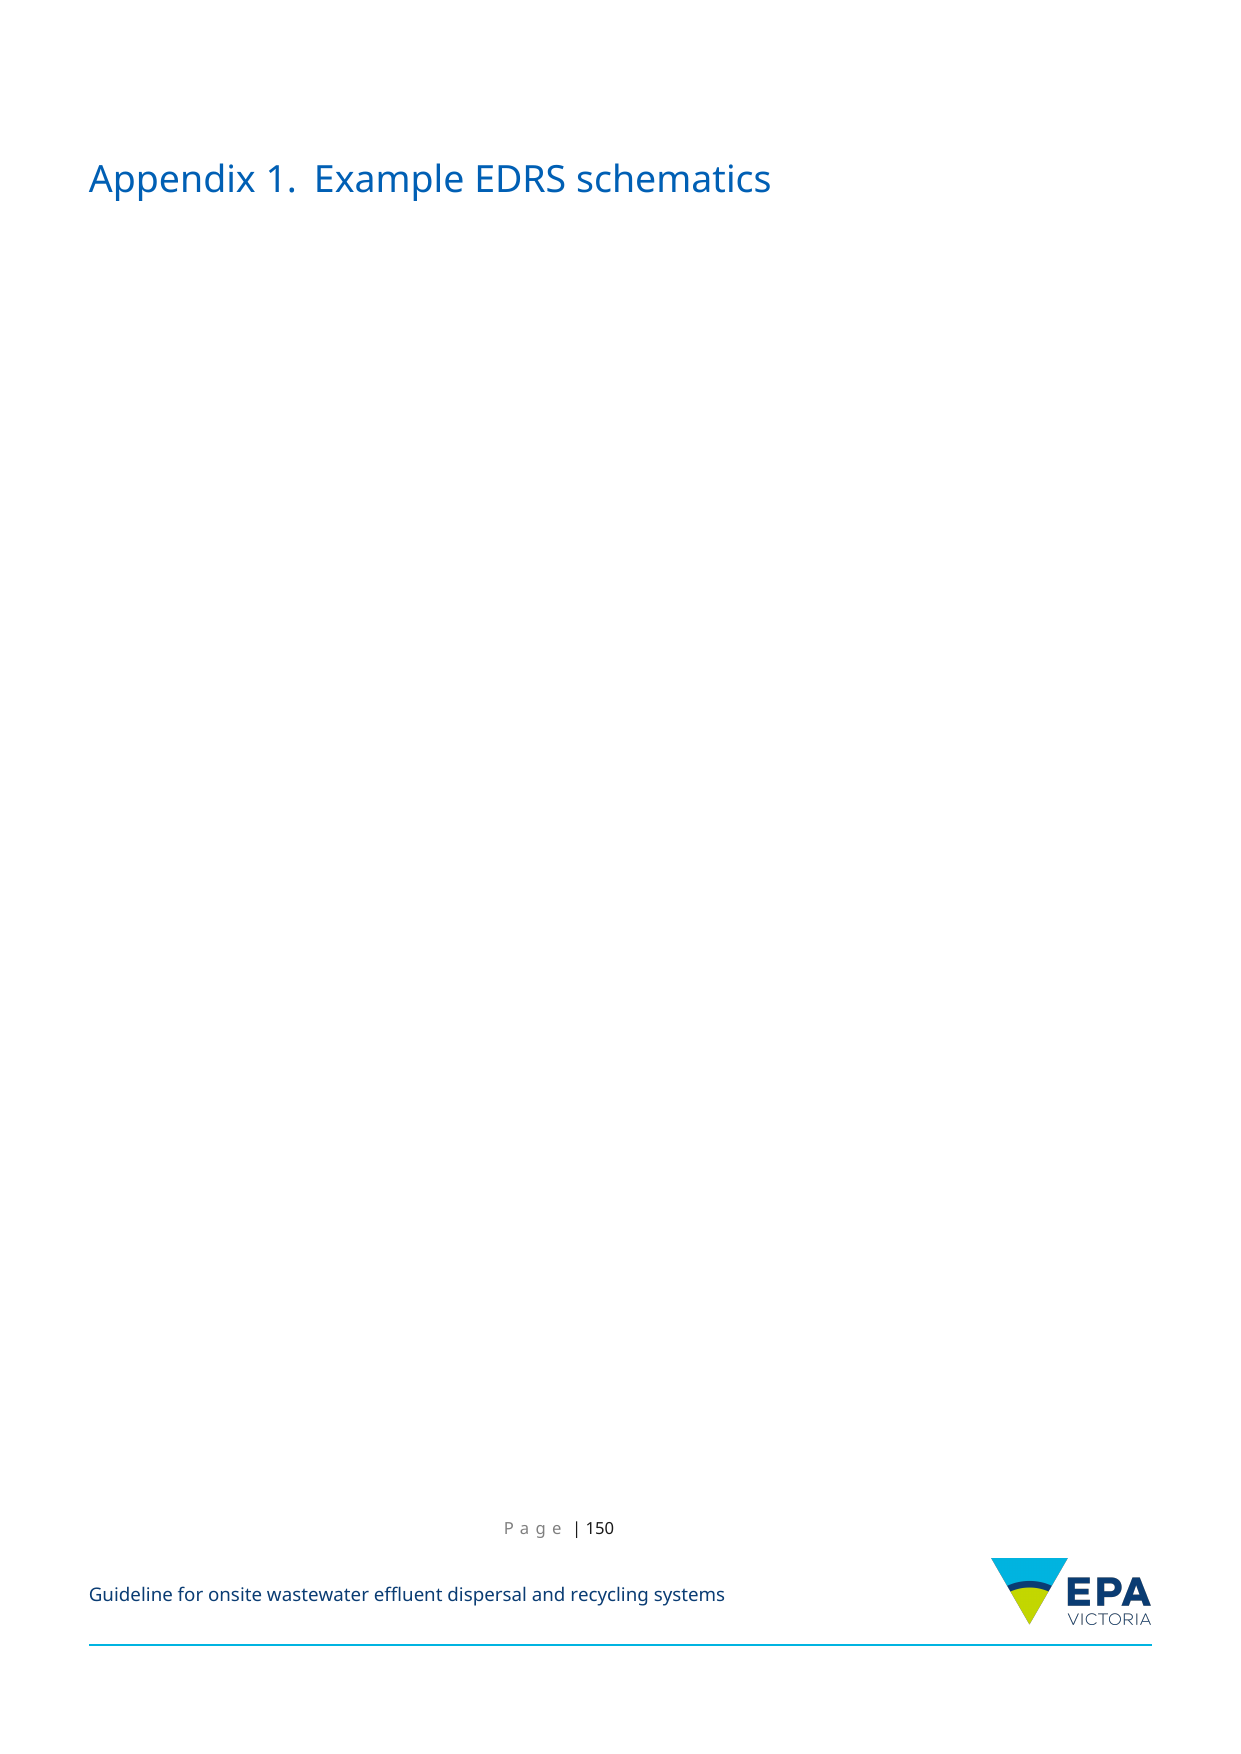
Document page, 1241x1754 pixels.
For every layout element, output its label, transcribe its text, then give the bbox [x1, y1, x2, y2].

picture [991, 1558, 1151, 1625]
subtitle Example EDRS schematics [89, 152, 1152, 203]
